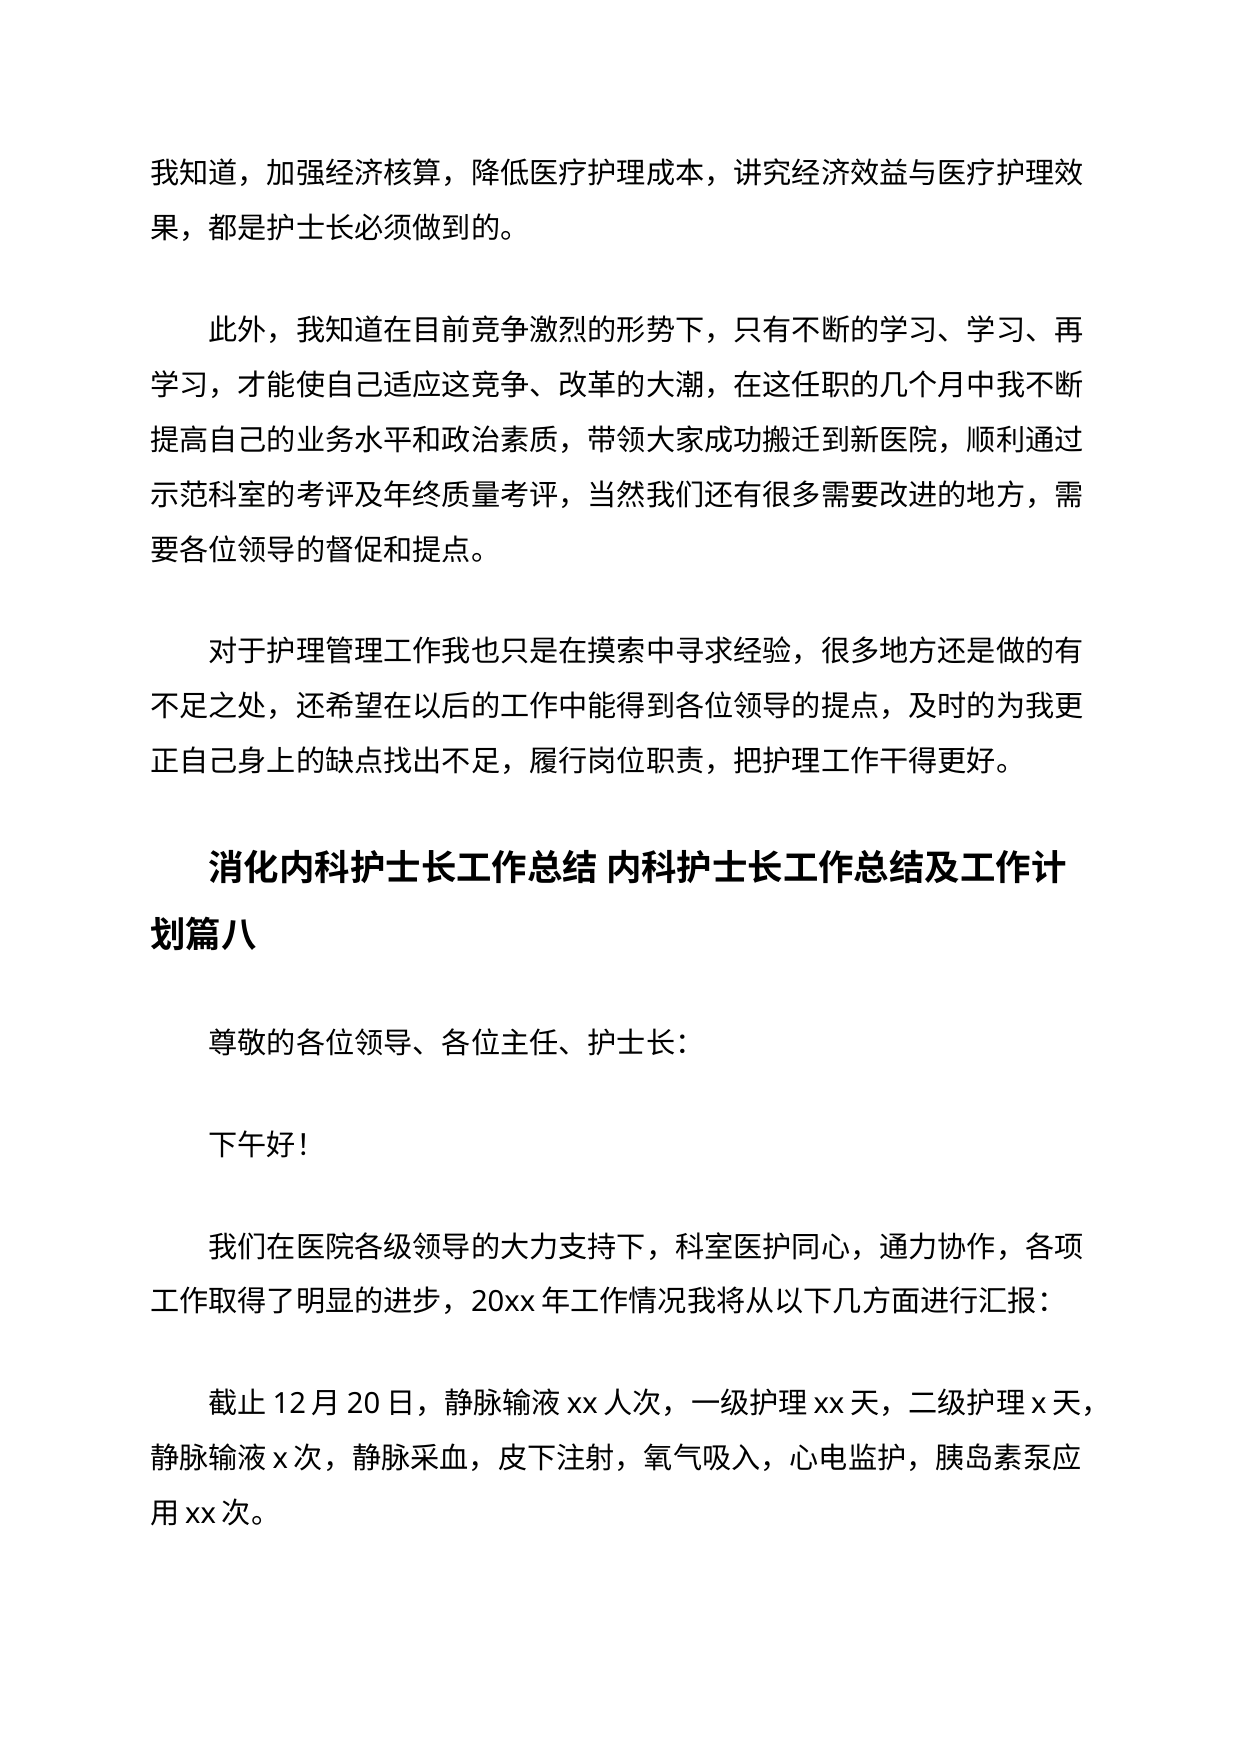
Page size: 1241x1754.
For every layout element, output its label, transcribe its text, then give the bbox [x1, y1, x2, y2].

text 对于护理管理工作我也只是在摸索中寻求经验，很多地方还是做的有不足之处，还希望在以后的工作中能得到各位领导的提点，及时的为我更正自己身上的缺点找出不足，履行岗位职责，把护理工作干得更好。 [150, 628, 1090, 780]
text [150, 150, 1090, 247]
text 截止12月20日，静脉输液xx人次，一级护理xx天，二级护理x天，静脉输液x次，静脉采血，皮下注射，氧气吸入，心电监护，胰岛素泵应用xx次。 [150, 1380, 1090, 1532]
text 此外，我知道在目前竞争激烈的形势下，只有不断的学习、学习、再学习，才能使自己适应这竞争、改革的大潮，在这任职的几个月中我不断提高自己的业务水平和政治素质，带领大家成功搬迁到新医院，顺利通过示范科室的考评及年终质量考评，当然我们还有很多需要改进的地方，需要各位领导的督促和提点。 [150, 307, 1090, 568]
text 尊敬的各位领导、各位主任、护士长： [150, 1019, 1090, 1062]
text 下午好！ [150, 1121, 1090, 1164]
text 我们在医院各级领导的大力支持下，科室医护同心，通力协作，各项工作取得了明显的进步，20xx年工作情况我将从以下几方面进行汇报： [150, 1223, 1090, 1320]
text 消化内科护士长工作总结 内科护士长工作总结及工作计划篇八 [150, 839, 1090, 957]
